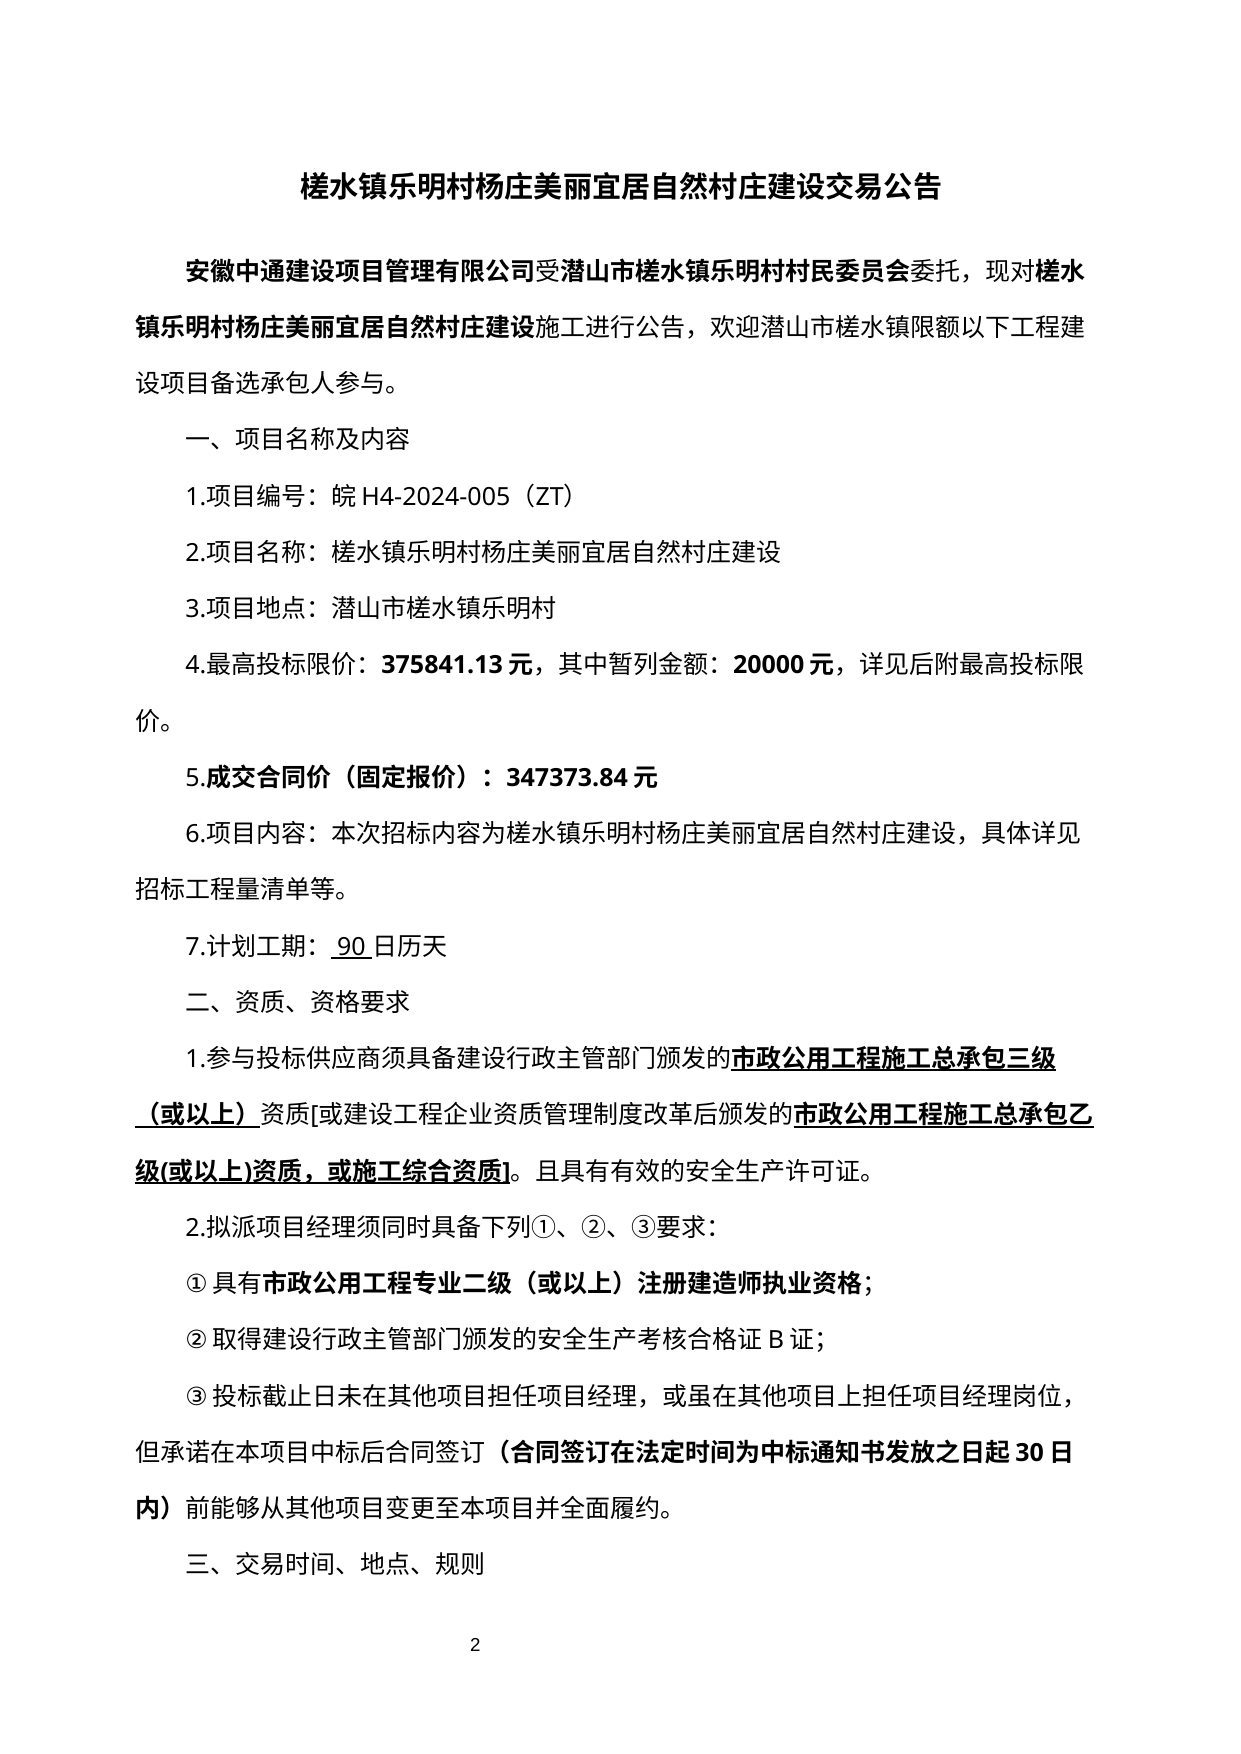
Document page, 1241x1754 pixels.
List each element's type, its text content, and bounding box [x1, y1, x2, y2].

text 槎水镇乐明村杨庄美丽宜居自然村庄建设交易公告 [148, 163, 1094, 206]
text ③投标截止日未在其他项目担任项目经理，或虽在其他项目上担任项目经理岗位，但承诺在本项目中标后合同签订（合同签订在法定时间为中标通知书发放之日起30日内）前能够从其他项目变更至本项目并全面履约。 [135, 1360, 1105, 1529]
text 6.项目内容：本次招标内容为槎水镇乐明村杨庄美丽宜居自然村庄建设，具体详见招标工程量清单等。 [135, 797, 1105, 910]
text 2.项目名称：槎水镇乐明村杨庄美丽宜居自然村庄建设 [135, 516, 1105, 572]
text 7.计划工期： 90 日历天 [135, 910, 1105, 966]
text ①具有市政公用工程专业二级（或以上）注册建造师执业资格； [135, 1247, 1105, 1304]
text 3.项目地点：潜山市槎水镇乐明村 [135, 572, 1105, 629]
text 1.项目编号：皖H4-2024-005（ZT） [135, 460, 1105, 516]
text 一、项目名称及内容 [135, 404, 1105, 460]
text 4.最高投标限价：375841.13元，其中暂列金额：20000元，详见后附最高投标限价。 [135, 629, 1105, 741]
text ②取得建设行政主管部门颁发的安全生产考核合格证B证； [135, 1304, 1105, 1360]
list 交易时间、地点、规则 [135, 1529, 1105, 1585]
text 二、资质、资格要求 [135, 966, 1105, 1022]
text 5.成交合同价（固定报价）：347373.84元 [135, 741, 1105, 797]
text 2.拟派项目经理须同时具备下列①、②、③要求： [135, 1191, 1105, 1247]
text 安徽中通建设项目管理有限公司受潜山市槎水镇乐明村村民委员会委托，现对槎水镇乐明村杨庄美丽宜居自然村庄建设施工进行公告，欢迎潜山市槎水镇限额以下工程建设项目备选承包人参与。 [135, 235, 1105, 404]
text 1.参与投标供应商须具备建设行政主管部门颁发的市政公用工程施工总承包三级（或以上）资质[或建设工程企业资质管理制度改革后颁发的市政公用工程施工总承包乙级(或以上)资质，或施工综合资质]。且具有有效的安全生产许可证。 [135, 1022, 1105, 1191]
